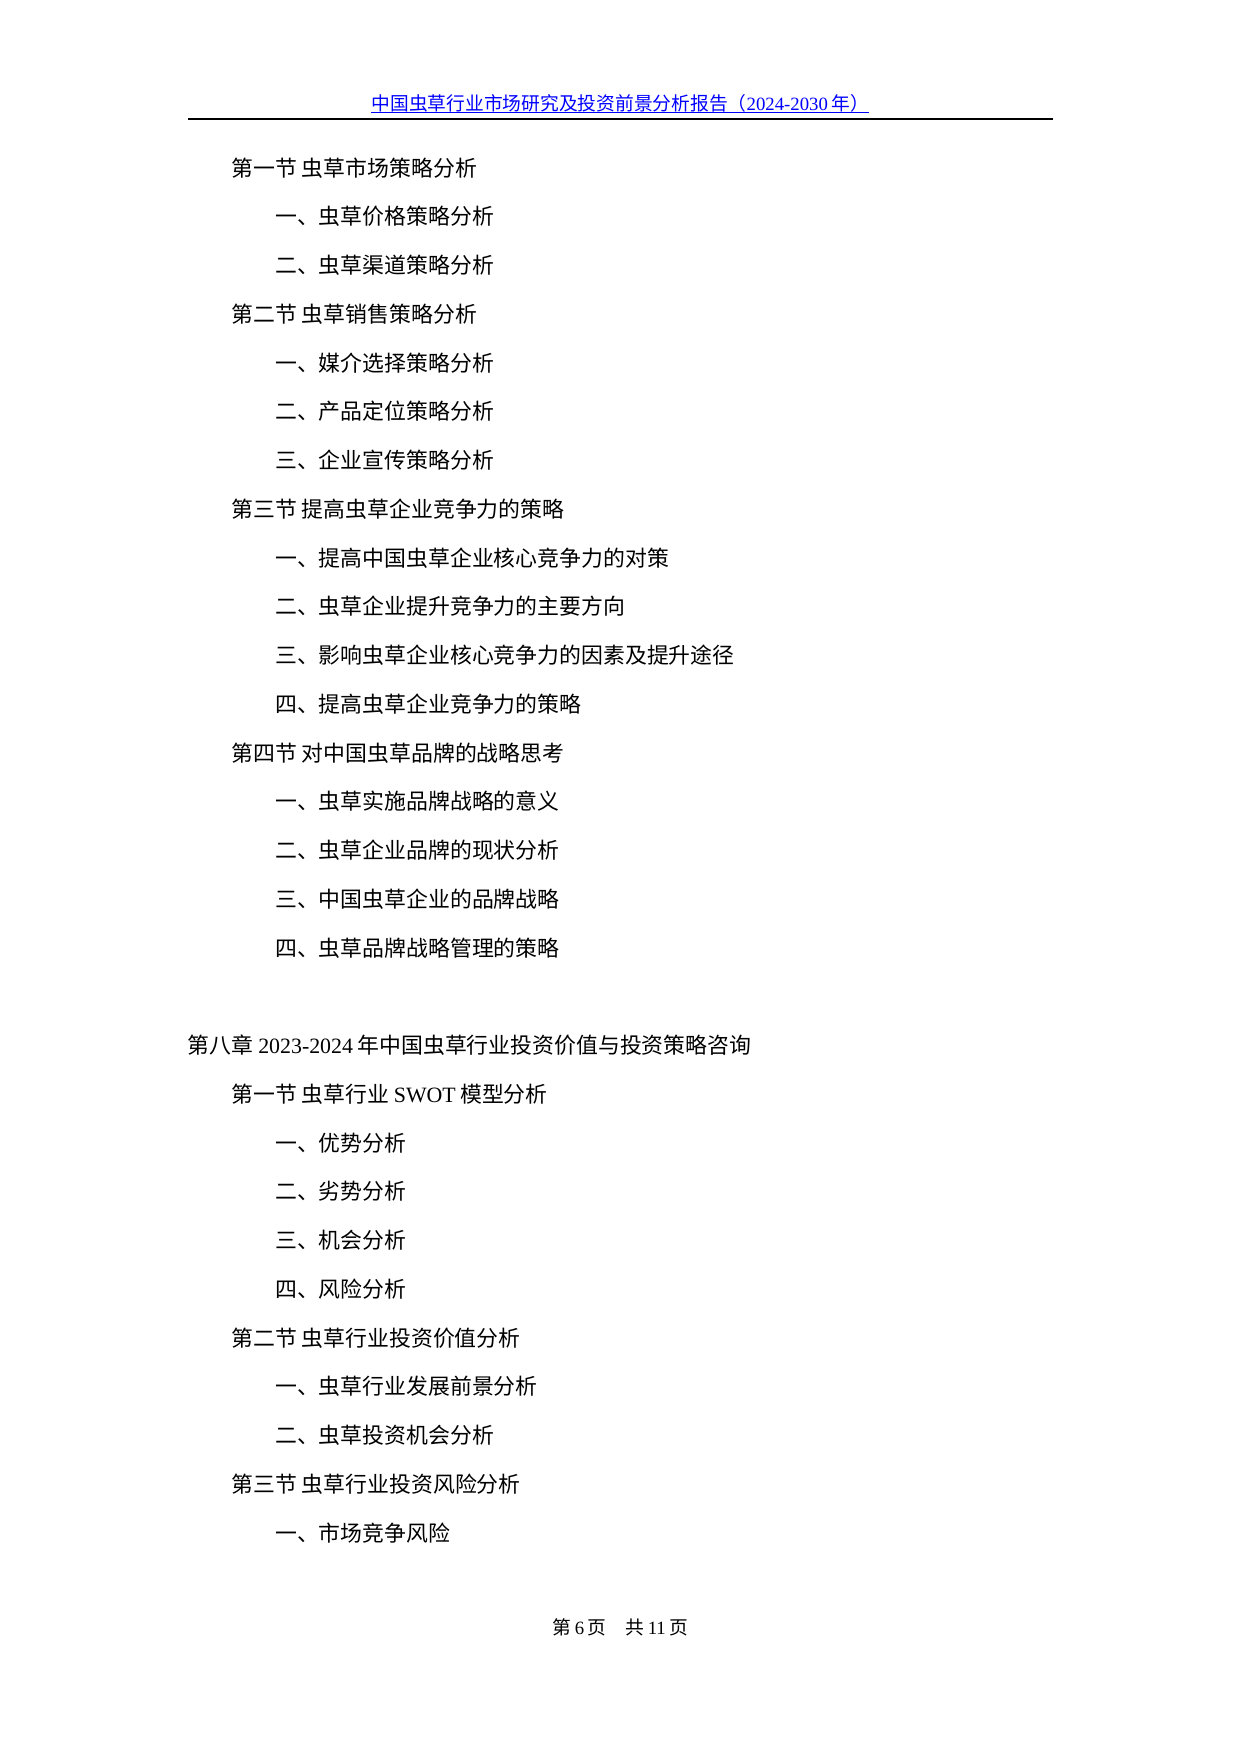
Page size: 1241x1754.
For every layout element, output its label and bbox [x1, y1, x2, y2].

text [187, 150, 1053, 1548]
